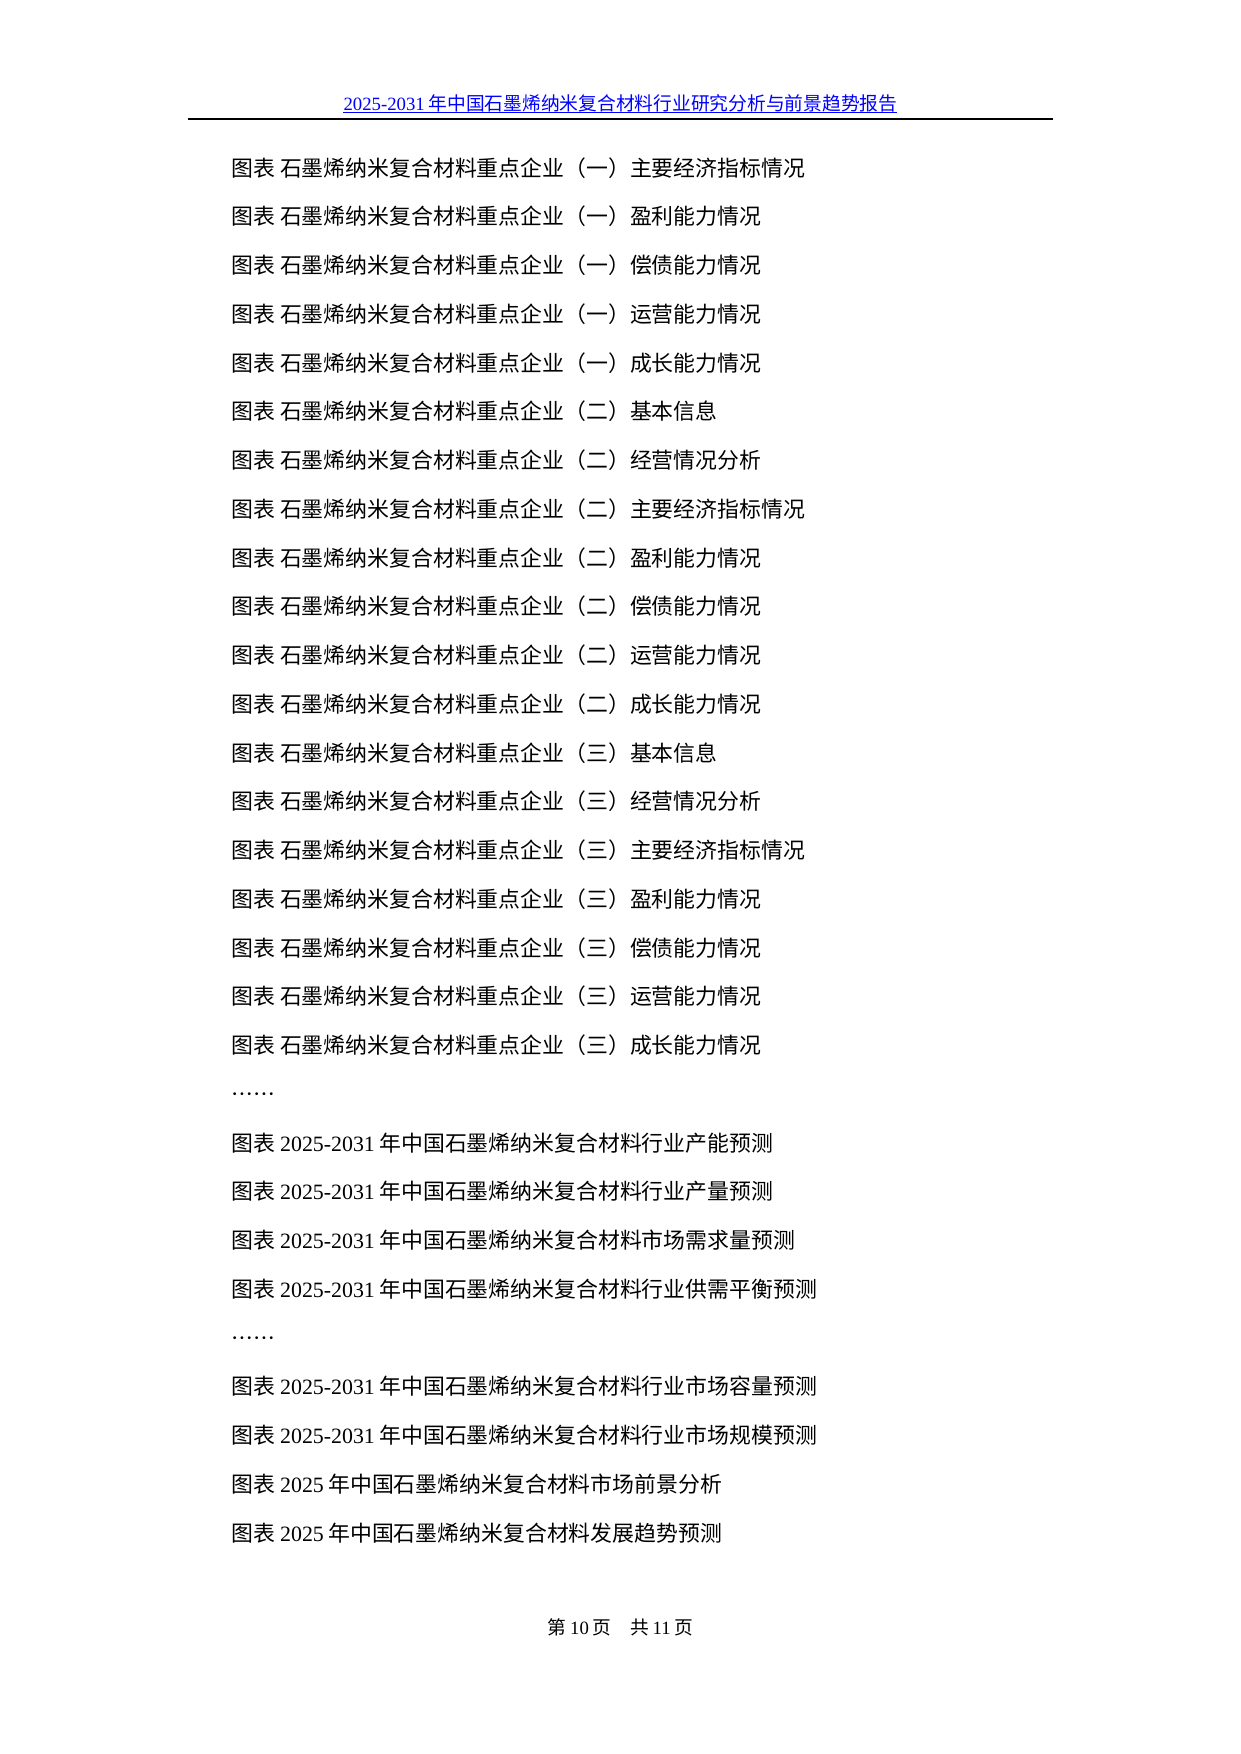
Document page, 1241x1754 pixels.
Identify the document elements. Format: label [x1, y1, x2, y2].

text [187, 150, 1053, 1548]
